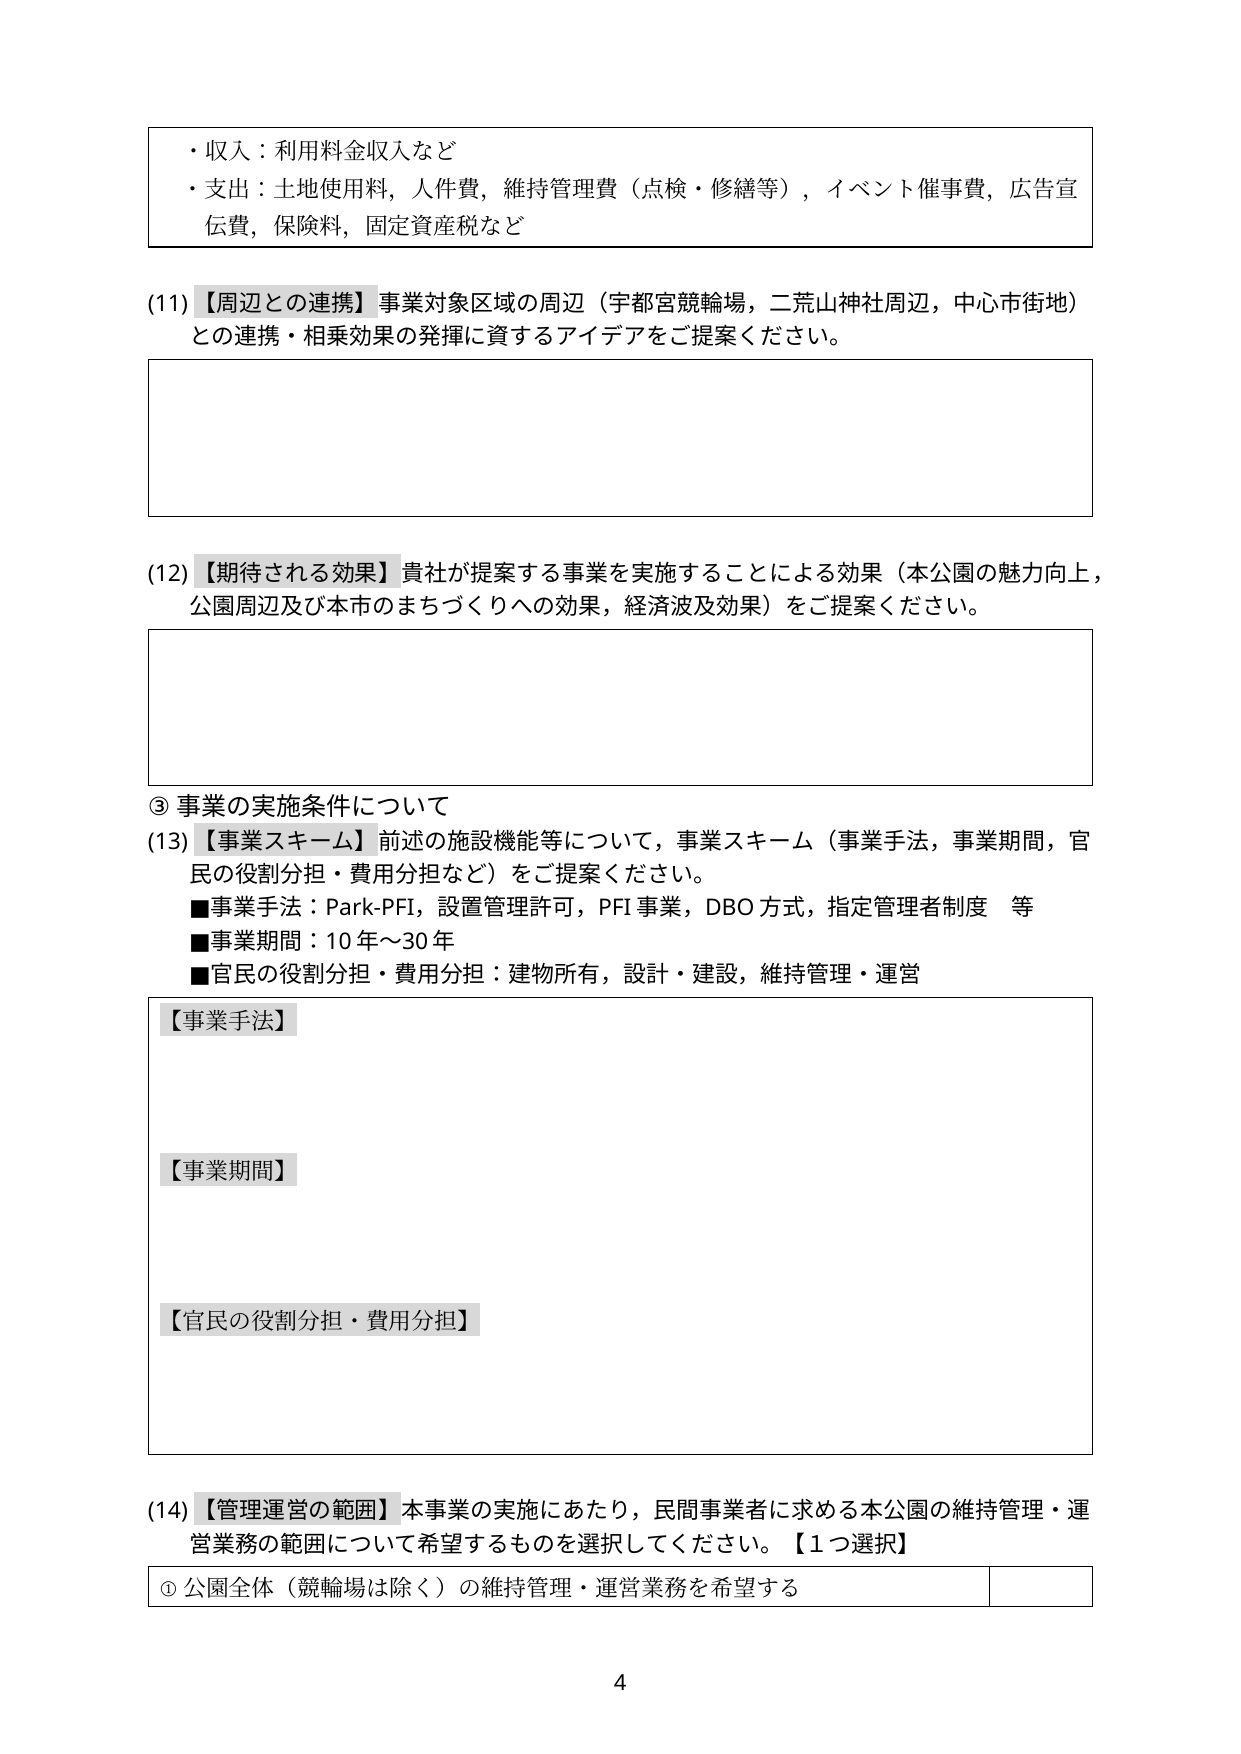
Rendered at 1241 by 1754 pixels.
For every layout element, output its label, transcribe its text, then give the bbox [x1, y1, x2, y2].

table_header [990, 1567, 1092, 1606]
table_header [149, 360, 1092, 516]
subtitle 【事業スキーム】前述の施設機能等について，事業スキーム（事業手法，事業期間，官民の役割分担・費用分担など）をご提案ください。 ■事業手法：Park-PFI，設置管理許可，PFI事業，DBO方式，指定管理者制度 等 ■事業期間：10年～30年 ■官民の役割分担・費用分担：建物所有，設計・建設，維持管理・運営 [148, 823, 1092, 989]
subtitle 【管理運営の範囲】本事業の実施にあたり，民間事業者に求める本公園の維持管理・運営業務の範囲について希望するものを選択してください。【１つ選択】 [148, 1492, 1092, 1559]
table_header [149, 630, 1092, 785]
table_header 【事業手法】 【事業期間】 【官民の役割分担・費用分担】 [149, 998, 1092, 1453]
subtitle ③ 事業の実施条件について [148, 786, 1092, 823]
subtitle 【周辺との連携】事業対象区域の周辺（宇都宮競輪場，二荒山神社周辺，中心市街地）との連携・相乗効果の発揮に資するアイデアをご提案ください。 [148, 285, 1092, 351]
table_header ① 公園全体（競輪場は除く）の維持管理・運営業務を希望する [149, 1567, 989, 1606]
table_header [149, 128, 1092, 246]
subtitle 【期待される効果】貴社が提案する事業を実施することによる効果（本公園の魅力向上，公園周辺及び本市のまちづくりへの効果，経済波及効果）をご提案ください。 [148, 554, 1092, 621]
